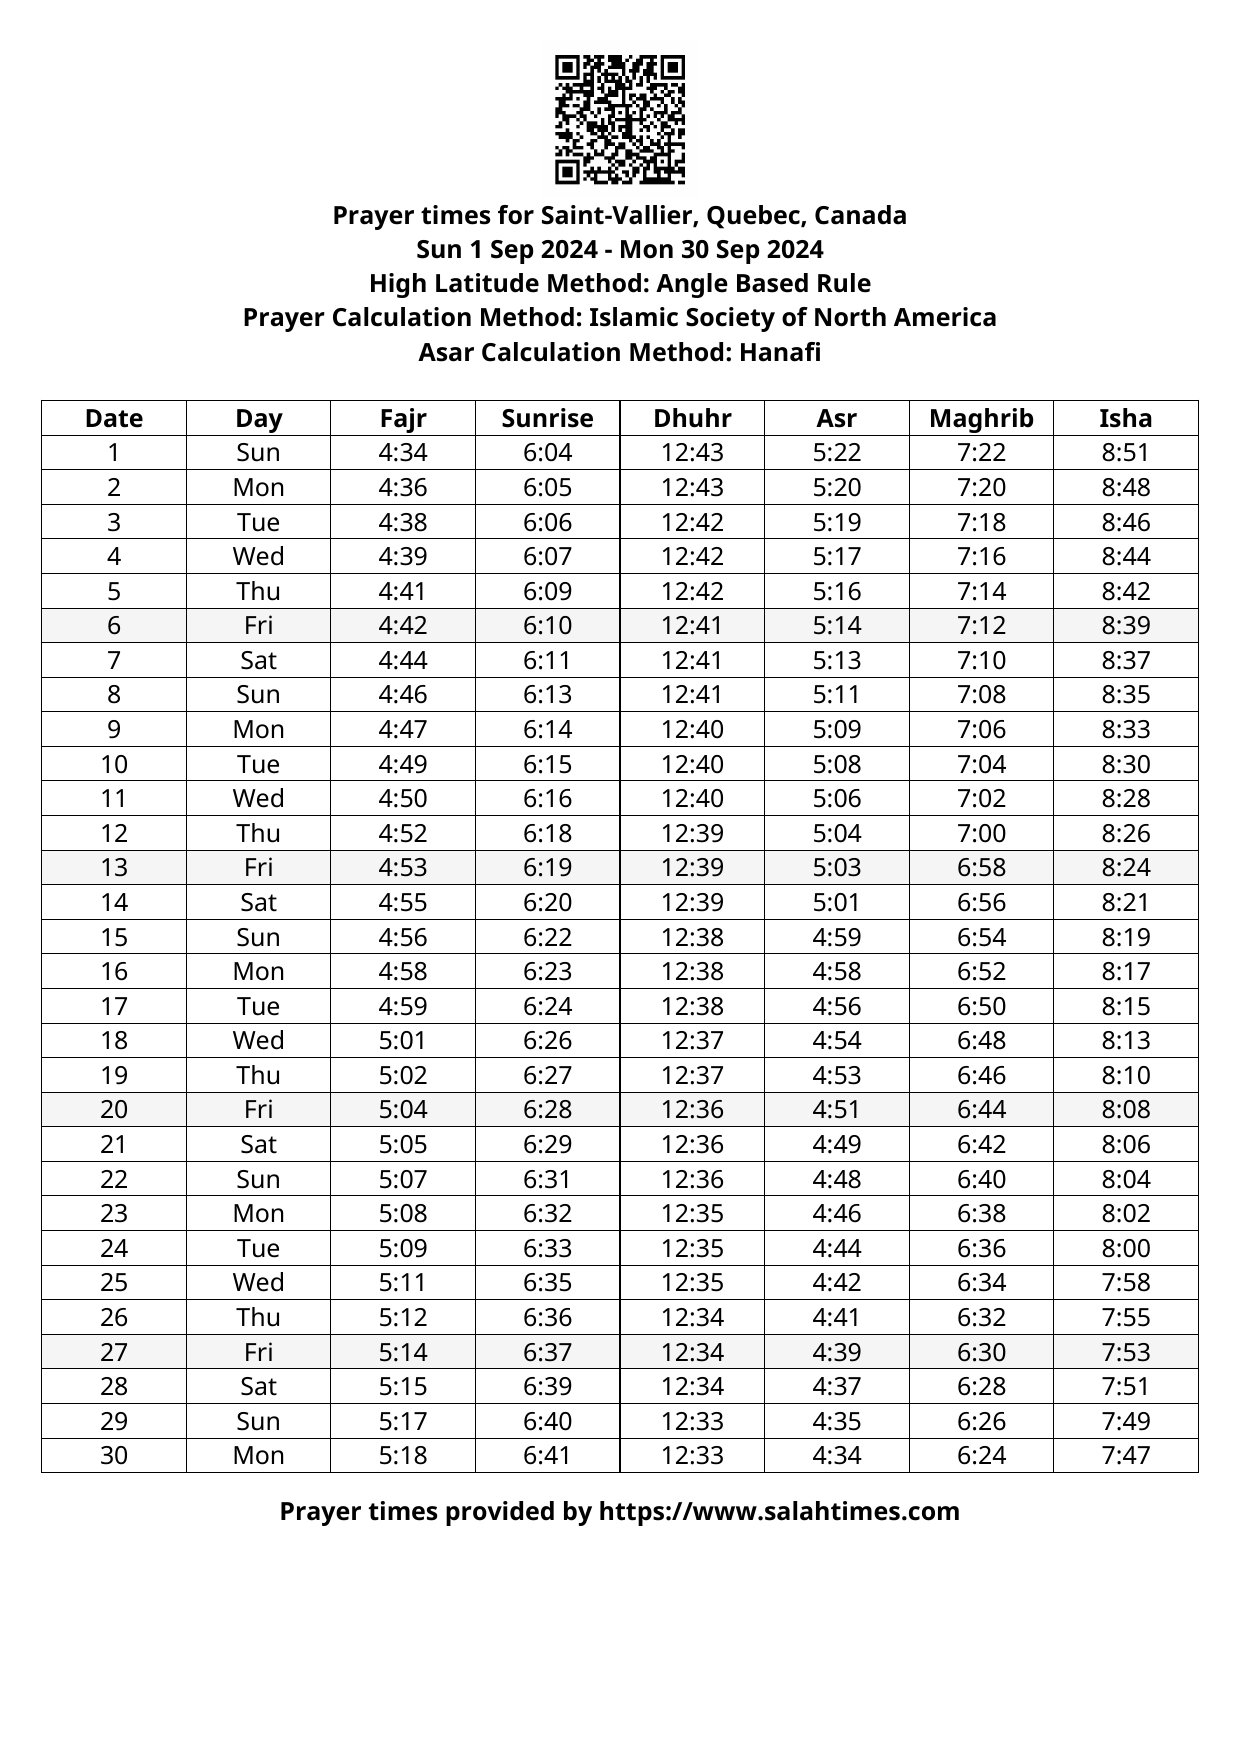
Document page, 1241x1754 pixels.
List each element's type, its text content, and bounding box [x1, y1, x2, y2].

table_cell 6:30 [910, 1335, 1053, 1368]
table_cell 6:06 [476, 505, 619, 538]
table_header Date [42, 401, 186, 434]
table_cell 12:35 [621, 1231, 764, 1264]
table_cell 4:58 [331, 954, 475, 988]
table_cell 6:11 [476, 643, 619, 677]
text Prayer Calculation Method: Islamic Society of North America [42, 300, 1198, 334]
table_cell 4:50 [331, 781, 475, 815]
table_cell 12:39 [621, 885, 764, 919]
table_cell 13 [42, 851, 186, 884]
table_cell 8:35 [1054, 678, 1198, 711]
table_cell 8:13 [1054, 1024, 1198, 1057]
table_cell 29 [42, 1404, 186, 1437]
table_cell 12:42 [621, 539, 764, 573]
table_cell 6:36 [476, 1300, 619, 1334]
table_cell 1 [42, 436, 186, 469]
table_header Asr [765, 401, 909, 434]
table_cell 6:29 [476, 1127, 619, 1161]
table_cell 4:54 [765, 1024, 909, 1057]
table_cell 5:01 [765, 885, 909, 919]
table_cell 4:59 [765, 920, 909, 953]
table_cell 11 [42, 781, 186, 815]
table_cell 5:14 [331, 1335, 475, 1368]
table_cell 7:22 [910, 436, 1053, 469]
table_cell 21 [42, 1127, 186, 1161]
table_cell Sat [187, 1369, 330, 1403]
table_cell Fri [187, 1093, 330, 1126]
table_cell 6:46 [910, 1058, 1053, 1092]
table_cell 4:34 [331, 436, 475, 469]
table_cell 8:10 [1054, 1058, 1198, 1092]
table_cell 6:40 [910, 1162, 1053, 1195]
table_cell 5:17 [331, 1404, 475, 1437]
table_cell 6:41 [476, 1439, 619, 1472]
table_cell 7:49 [1054, 1404, 1198, 1437]
table_cell 4:56 [331, 920, 475, 953]
table_cell 12:34 [621, 1369, 764, 1403]
table_cell 15 [42, 920, 186, 953]
table_cell Wed [187, 781, 330, 815]
table_cell 6:40 [476, 1404, 619, 1437]
table_cell 5:07 [331, 1162, 475, 1195]
table_cell 5:16 [765, 574, 909, 607]
table_cell 12:36 [621, 1093, 764, 1126]
table_cell 30 [42, 1439, 186, 1472]
table_cell 12:35 [621, 1266, 764, 1299]
table_cell 6:32 [476, 1196, 619, 1230]
text Asar Calculation Method: Hanafi [42, 334, 1198, 368]
table_header Dhuhr [621, 401, 764, 434]
table_cell Sat [187, 643, 330, 677]
table_cell 25 [42, 1266, 186, 1299]
table_cell 5:11 [765, 678, 909, 711]
table_cell 9 [42, 712, 186, 746]
table_cell 12:37 [621, 1024, 764, 1057]
table_cell 12:43 [621, 436, 764, 469]
table_cell 5:09 [765, 712, 909, 746]
table_cell Sun [187, 678, 330, 711]
table_cell 5:08 [765, 747, 909, 780]
table_cell 10 [42, 747, 186, 780]
table_cell Wed [187, 539, 330, 573]
table_cell 5:19 [765, 505, 909, 538]
table_cell Mon [187, 470, 330, 504]
table_cell 12:40 [621, 781, 764, 815]
text Prayer times provided by https://www.salahtimes.com [42, 1494, 1198, 1528]
table_cell 12:40 [621, 747, 764, 780]
table_cell 7:06 [910, 712, 1053, 746]
table_cell 8:30 [1054, 747, 1198, 780]
table_cell 4:37 [765, 1369, 909, 1403]
table_cell 4:49 [331, 747, 475, 780]
table_cell 12:36 [621, 1162, 764, 1195]
table_cell 6:20 [476, 885, 619, 919]
table_cell 6:13 [476, 678, 619, 711]
table_cell 8:19 [1054, 920, 1198, 953]
table_cell 18 [42, 1024, 186, 1057]
table_cell 4:42 [331, 609, 475, 642]
table_cell 5:13 [765, 643, 909, 677]
table_cell 8:44 [1054, 539, 1198, 573]
table_cell 6:34 [910, 1266, 1053, 1299]
table_cell 12:41 [621, 643, 764, 677]
table_cell 12:41 [621, 678, 764, 711]
table_cell 14 [42, 885, 186, 919]
table_cell Fri [187, 609, 330, 642]
table_cell 5:02 [331, 1058, 475, 1092]
table_cell 6:09 [476, 574, 619, 607]
table_cell 6:58 [910, 851, 1053, 884]
table_cell 4:53 [765, 1058, 909, 1092]
table_cell 4:44 [331, 643, 475, 677]
table_cell 8:15 [1054, 989, 1198, 1022]
table_cell 4:44 [765, 1231, 909, 1264]
table_cell 12 [42, 816, 186, 849]
table_cell 7:12 [910, 609, 1053, 642]
table_cell 5:17 [765, 539, 909, 573]
table_cell 7:18 [910, 505, 1053, 538]
table_cell Mon [187, 712, 330, 746]
table_cell 6:18 [476, 816, 619, 849]
table_cell 27 [42, 1335, 186, 1368]
table_cell 4:39 [331, 539, 475, 573]
table_header Sunrise [476, 401, 619, 434]
table_cell 12:35 [621, 1196, 764, 1230]
table_cell 3 [42, 505, 186, 538]
table_cell 6:31 [476, 1162, 619, 1195]
table_cell 5:20 [765, 470, 909, 504]
table_cell 6 [42, 609, 186, 642]
table_cell 8 [42, 678, 186, 711]
table_cell 7 [42, 643, 186, 677]
table_cell 17 [42, 989, 186, 1022]
table_cell 19 [42, 1058, 186, 1092]
table_cell 4:49 [765, 1127, 909, 1161]
table_cell 7:10 [910, 643, 1053, 677]
table_cell 4:56 [765, 989, 909, 1022]
table_cell 4:41 [331, 574, 475, 607]
table_cell 6:16 [476, 781, 619, 815]
table_cell Sun [187, 1404, 330, 1437]
table_cell 7:14 [910, 574, 1053, 607]
table_cell 5:06 [765, 781, 909, 815]
table_header Maghrib [910, 401, 1053, 434]
table_cell 20 [42, 1093, 186, 1126]
table_cell 4:51 [765, 1093, 909, 1126]
picture [542, 41, 699, 198]
table_cell 6:48 [910, 1024, 1053, 1057]
table_cell 6:27 [476, 1058, 619, 1092]
table_cell 4:47 [331, 712, 475, 746]
table_cell 6:24 [910, 1439, 1053, 1472]
table_cell 5:04 [765, 816, 909, 849]
table_cell Tue [187, 505, 330, 538]
table_cell 7:04 [910, 747, 1053, 780]
table_cell Fri [187, 1335, 330, 1368]
table_cell Mon [187, 1196, 330, 1230]
table_cell 6:23 [476, 954, 619, 988]
table_cell Mon [187, 954, 330, 988]
table_cell 8:46 [1054, 505, 1198, 538]
table_cell 24 [42, 1231, 186, 1264]
table_cell 4:58 [765, 954, 909, 988]
table_cell 4:34 [765, 1439, 909, 1472]
table_cell 5:12 [331, 1300, 475, 1334]
table_cell 23 [42, 1196, 186, 1230]
table_cell 6:26 [476, 1024, 619, 1057]
table_cell Wed [187, 1024, 330, 1057]
table_cell Tue [187, 989, 330, 1022]
table_cell 5:11 [331, 1266, 475, 1299]
table_cell 8:48 [1054, 470, 1198, 504]
table_cell 8:17 [1054, 954, 1198, 988]
table_cell 8:06 [1054, 1127, 1198, 1161]
table_cell 12:43 [621, 470, 764, 504]
table_cell 12:37 [621, 1058, 764, 1092]
table_cell 2 [42, 470, 186, 504]
table_cell 12:34 [621, 1335, 764, 1368]
table_cell 7:58 [1054, 1266, 1198, 1299]
table_cell 6:39 [476, 1369, 619, 1403]
table_cell Thu [187, 816, 330, 849]
table_cell 8:37 [1054, 643, 1198, 677]
table_cell 26 [42, 1300, 186, 1334]
table_cell 6:07 [476, 539, 619, 573]
table_header Day [187, 401, 330, 434]
table_cell 12:38 [621, 989, 764, 1022]
table_cell 5:15 [331, 1369, 475, 1403]
table_cell 12:36 [621, 1127, 764, 1161]
table_cell 5:03 [765, 851, 909, 884]
table_cell 4:36 [331, 470, 475, 504]
table_cell 8:39 [1054, 609, 1198, 642]
table_cell 6:26 [910, 1404, 1053, 1437]
text Sun 1 Sep 2024 - Mon 30 Sep 2024 [42, 232, 1198, 266]
table_cell 4:52 [331, 816, 475, 849]
table_cell Tue [187, 1231, 330, 1264]
table_cell 5:08 [331, 1196, 475, 1230]
table_cell 12:33 [621, 1439, 764, 1472]
table_cell 7:16 [910, 539, 1053, 573]
table_cell 5:18 [331, 1439, 475, 1472]
table_cell Sat [187, 885, 330, 919]
table_cell 4:41 [765, 1300, 909, 1334]
table_cell 4:55 [331, 885, 475, 919]
table_cell 8:24 [1054, 851, 1198, 884]
table_cell 4:38 [331, 505, 475, 538]
table_cell Thu [187, 1058, 330, 1092]
table_cell 5:09 [331, 1231, 475, 1264]
table_cell 7:08 [910, 678, 1053, 711]
table_cell 8:02 [1054, 1196, 1198, 1230]
table_cell Fri [187, 851, 330, 884]
table_cell 6:10 [476, 609, 619, 642]
table_cell 4 [42, 539, 186, 573]
table_cell 8:00 [1054, 1231, 1198, 1264]
table_cell 6:56 [910, 885, 1053, 919]
table_cell 8:33 [1054, 712, 1198, 746]
table_header Isha [1054, 401, 1198, 434]
table_cell 12:41 [621, 609, 764, 642]
table_cell 16 [42, 954, 186, 988]
table_cell 6:42 [910, 1127, 1053, 1161]
table_cell 12:39 [621, 851, 764, 884]
table_cell 12:38 [621, 920, 764, 953]
table_cell Sun [187, 920, 330, 953]
table_cell 5:14 [765, 609, 909, 642]
table_cell 4:42 [765, 1266, 909, 1299]
table_cell 8:28 [1054, 781, 1198, 815]
table_cell Mon [187, 1439, 330, 1472]
table_cell 6:24 [476, 989, 619, 1022]
table_cell 8:26 [1054, 816, 1198, 849]
table_cell 8:08 [1054, 1093, 1198, 1126]
table_cell 7:47 [1054, 1439, 1198, 1472]
table_cell 6:15 [476, 747, 619, 780]
table_cell 8:42 [1054, 574, 1198, 607]
table_cell 4:53 [331, 851, 475, 884]
table_cell 4:46 [765, 1196, 909, 1230]
table_cell 4:48 [765, 1162, 909, 1195]
table_cell Wed [187, 1266, 330, 1299]
table_cell 6:04 [476, 436, 619, 469]
table_cell 4:39 [765, 1335, 909, 1368]
table_cell 12:38 [621, 954, 764, 988]
table_cell 5 [42, 574, 186, 607]
table_cell 5:01 [331, 1024, 475, 1057]
table_cell 7:20 [910, 470, 1053, 504]
table_cell Tue [187, 747, 330, 780]
table_cell 5:04 [331, 1093, 475, 1126]
table_cell 12:39 [621, 816, 764, 849]
table_cell 22 [42, 1162, 186, 1195]
table_cell Thu [187, 1300, 330, 1334]
table_cell 6:36 [910, 1231, 1053, 1264]
table_cell 5:05 [331, 1127, 475, 1161]
table_cell 6:19 [476, 851, 619, 884]
table_cell 8:51 [1054, 436, 1198, 469]
text Prayer times for Saint-Vallier, Quebec, Canada [42, 198, 1198, 232]
table_cell 6:54 [910, 920, 1053, 953]
table_cell 6:32 [910, 1300, 1053, 1334]
table_cell 6:50 [910, 989, 1053, 1022]
table_cell 12:33 [621, 1404, 764, 1437]
table_cell 6:52 [910, 954, 1053, 988]
table_header Fajr [331, 401, 475, 434]
table_cell 12:40 [621, 712, 764, 746]
table_cell 6:14 [476, 712, 619, 746]
table_cell 6:28 [476, 1093, 619, 1126]
table_cell 6:22 [476, 920, 619, 953]
table_cell 8:21 [1054, 885, 1198, 919]
table_cell 6:35 [476, 1266, 619, 1299]
table_cell Thu [187, 574, 330, 607]
table_cell 7:00 [910, 816, 1053, 849]
table_cell Sun [187, 436, 330, 469]
table_cell 7:02 [910, 781, 1053, 815]
table_cell Sun [187, 1162, 330, 1195]
table_cell 4:46 [331, 678, 475, 711]
table_cell Sat [187, 1127, 330, 1161]
table_cell 6:44 [910, 1093, 1053, 1126]
table_cell 6:28 [910, 1369, 1053, 1403]
table_cell 7:55 [1054, 1300, 1198, 1334]
table_cell 12:34 [621, 1300, 764, 1334]
table_cell 6:37 [476, 1335, 619, 1368]
table_cell 6:05 [476, 470, 619, 504]
table_cell 5:22 [765, 436, 909, 469]
table_cell 6:38 [910, 1196, 1053, 1230]
table_cell 8:04 [1054, 1162, 1198, 1195]
table_cell 12:42 [621, 574, 764, 607]
table_cell 6:33 [476, 1231, 619, 1264]
table_cell 12:42 [621, 505, 764, 538]
table_cell 7:51 [1054, 1369, 1198, 1403]
table_cell 7:53 [1054, 1335, 1198, 1368]
table_cell 28 [42, 1369, 186, 1403]
table_cell 4:59 [331, 989, 475, 1022]
text High Latitude Method: Angle Based Rule [42, 266, 1198, 300]
table_cell 4:35 [765, 1404, 909, 1437]
